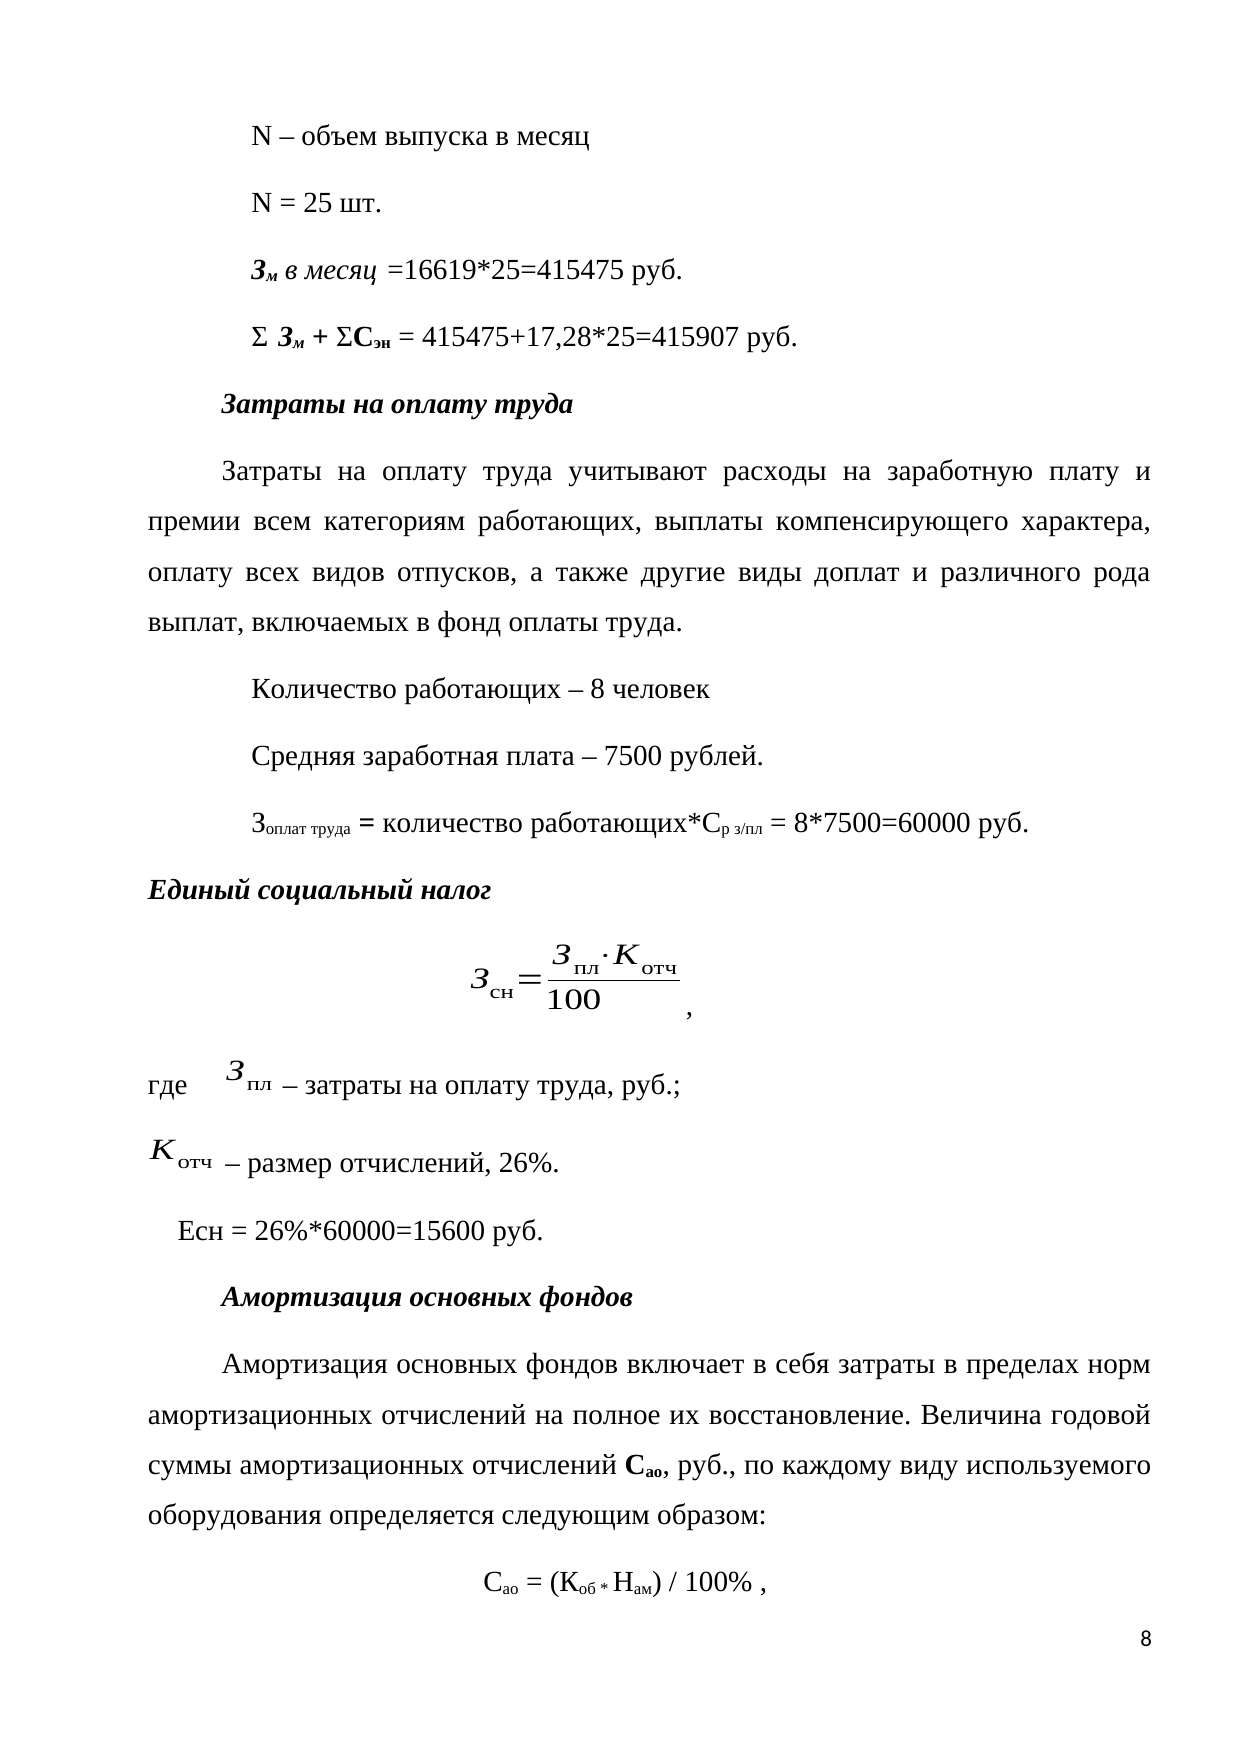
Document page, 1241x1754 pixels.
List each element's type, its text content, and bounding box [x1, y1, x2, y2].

text Количество работающих – 8 человек [177, 671, 1152, 704]
text Σ Зм + ΣСэн = 415475+17,28*25=415907 руб. [177, 319, 1152, 353]
text Средняя заработная плата – 7500 рублей. [177, 738, 1152, 771]
text Затраты на оплату труда [148, 386, 1152, 419]
text где – затраты на оплату труда, руб.; [148, 1055, 1152, 1100]
text Зм в месяц =16619*25=415475 руб. [177, 252, 1152, 286]
text Сао = (Коб * Нам) / 100% , [148, 1564, 1152, 1598]
text Есн = 26%*60000=15600 руб. [177, 1213, 1152, 1246]
text Амортизация основных фондов [148, 1279, 1152, 1313]
text N – объем выпуска в месяц [177, 118, 1152, 152]
text Зоплат труда = количество работающих*Ср з/пл = 8*7500=60000 руб. [177, 805, 1152, 838]
text N = 25 шт. [177, 185, 1152, 219]
text , [148, 939, 1152, 1022]
text Амортизация основных фондов включает в себя затраты в пределах норм амортизационных отчислений на полное их восстановление. Величина годовой суммы амортизационных отчислений Сао, руб., по каждому виду используемого оборудования определяется следующим образом: [148, 1347, 1152, 1531]
text Затраты на оплату труда учитывают расходы на заработную плату и премии всем категориям работающих, выплаты компенсирующего характера, оплату всех видов отпусков, а также другие виды доплат и различного рода выплат, включаемых в фонд оплаты труда. [148, 453, 1152, 637]
text Единый социальный налог [148, 872, 1152, 905]
text – размер отчислений, 26%. [148, 1134, 1152, 1179]
